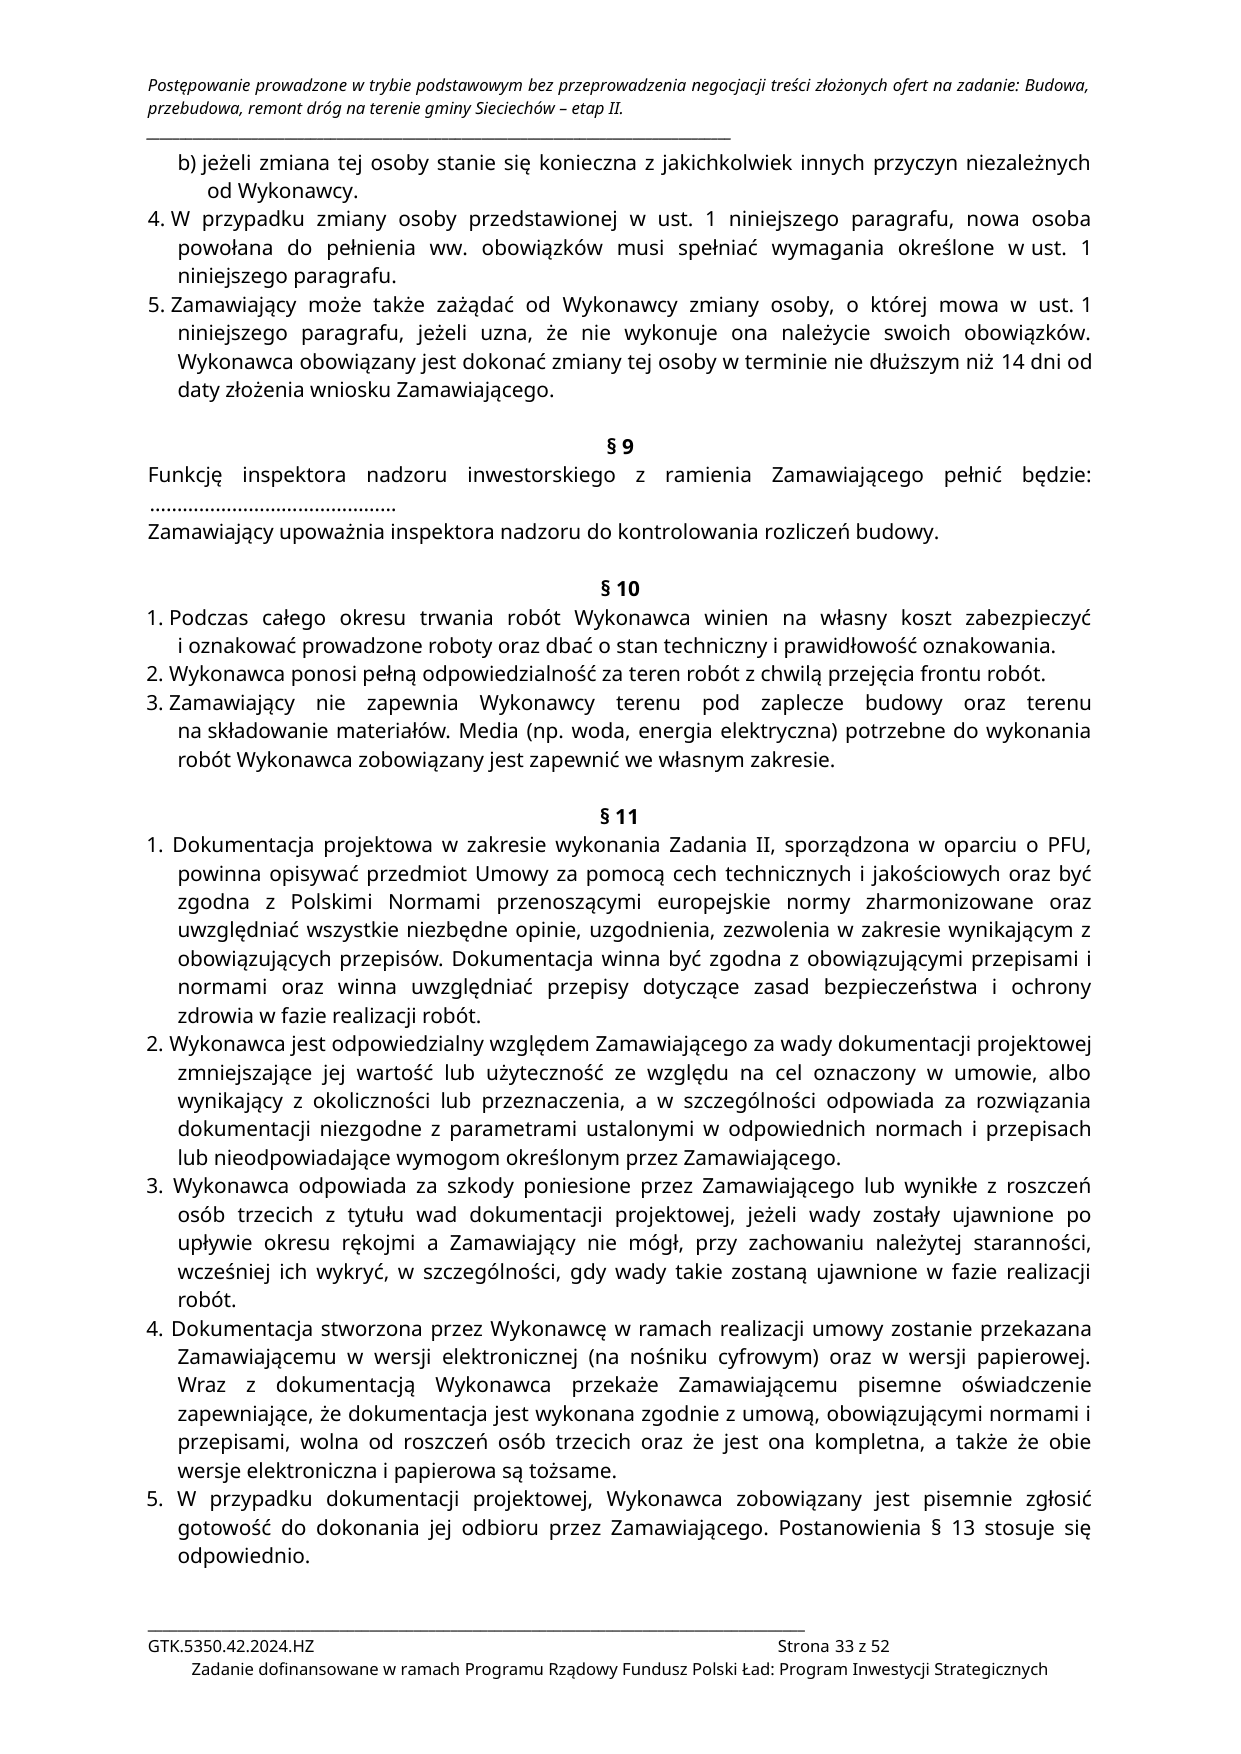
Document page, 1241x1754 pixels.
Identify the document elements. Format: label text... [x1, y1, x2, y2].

text 1. Dokumentacja projektowa w zakresie wykonania Zadania II, sporządzona w oparciu o PFU, powinna opisywać przedmiot Umowy za pomocą cech technicznych i jakościowych oraz być zgodna z Polskimi Normami przenoszącymi europejskie normy zharmonizowane oraz uwzględniać wszystkie niezbędne opinie, uzgodnienia, zezwolenia w zakresie wynikającym z obowiązujących przepisów. Dokumentacja winna być zgodna z obowiązującymi przepisami i normami oraz winna uwzględniać przepisy dotyczące zasad bezpieczeństwa i ochrony zdrowia w fazie realizacji robót. [146, 830, 1092, 1029]
text 1. Podczas całego okresu trwania robót Wykonawca winien na własny koszt zabezpieczyć i oznakować prowadzone roboty oraz dbać o stan techniczny i prawidłowość oznakowania. [146, 603, 1092, 659]
text § 9 [148, 432, 1092, 461]
text 2. Wykonawca ponosi pełną odpowiedzialność za teren robót z chwilą przejęcia frontu robót. [146, 659, 1092, 688]
text 2. Wykonawca jest odpowiedzialny względem Zamawiającego za wady dokumentacji projektowej zmniejszające jej wartość lub użyteczność ze względu na cel oznaczony w umowie, albo wynikający z okoliczności lub przeznaczenia, a w szczególności odpowiada za rozwiązania dokumentacji niezgodne z parametrami ustalonymi w odpowiednich normach i przepisach lub nieodpowiadające wymogom określonym przez Zamawiającego. [146, 1029, 1092, 1171]
text 4. W przypadku zmiany osoby przedstawionej w ust. 1 niniejszego paragrafu, nowa osoba powołana do pełnienia ww. obowiązków musi spełniać wymagania określone w ust. 1 niniejszego paragrafu. [148, 204, 1092, 290]
text Funkcję inspektora nadzoru inwestorskiego z ramienia Zamawiającego pełnić będzie: ……………………………………… [148, 461, 1092, 517]
text 4. Dokumentacja stworzona przez Wykonawcę w ramach realizacji umowy zostanie przekazana Zamawiającemu w wersji elektronicznej (na nośniku cyfrowym) oraz w wersji papierowej. Wraz z dokumentacją Wykonawca przekaże Zamawiającemu pisemne oświadczenie zapewniające, że dokumentacja jest wykonana zgodnie z umową, obowiązującymi normami i przepisami, wolna od roszczeń osób trzecich oraz że jest ona kompletna, a także że obie wersje elektroniczna i papierowa są tożsame. [146, 1314, 1092, 1484]
text 5. Zamawiający może także zażądać od Wykonawcy zmiany osoby, o której mowa w ust. 1 niniejszego paragrafu, jeżeli uzna, że nie wykonuje ona należycie swoich obowiązków. Wykonawca obowiązany jest dokonać zmiany tej osoby w terminie nie dłuższym niż 14 dni od daty złożenia wniosku Zamawiającego. [148, 290, 1092, 404]
text 3. Wykonawca odpowiada za szkody poniesione przez Zamawiającego lub wynikłe z roszczeń osób trzecich z tytułu wad dokumentacji projektowej, jeżeli wady zostały ujawnione po upływie okresu rękojmi a Zamawiający nie mógł, przy zachowaniu należytej staranności, wcześniej ich wykryć, w szczególności, gdy wady takie zostaną ujawnione w fazie realizacji robót. [146, 1171, 1092, 1314]
text § 10 [148, 574, 1092, 603]
text 3. Zamawiający nie zapewnia Wykonawcy terenu pod zaplecze budowy oraz terenu na składowanie materiałów. Media (np. woda, energia elektryczna) potrzebne do wykonania robót Wykonawca zobowiązany jest zapewnić we własnym zakresie. [146, 688, 1092, 773]
text Zamawiający upoważnia inspektora nadzoru do kontrolowania rozliczeń budowy. [148, 517, 1092, 546]
text § 11 [146, 802, 1092, 830]
text b) jeżeli zmiana tej osoby stanie się konieczna z jakichkolwiek innych przyczyn niezależnych od Wykonawcy. [177, 148, 1092, 204]
text 5. W przypadku dokumentacji projektowej, Wykonawca zobowiązany jest pisemnie zgłosić gotowość do dokonania jej odbioru przez Zamawiającego. Postanowienia § 13 stosuje się odpowiednio. [146, 1484, 1092, 1569]
